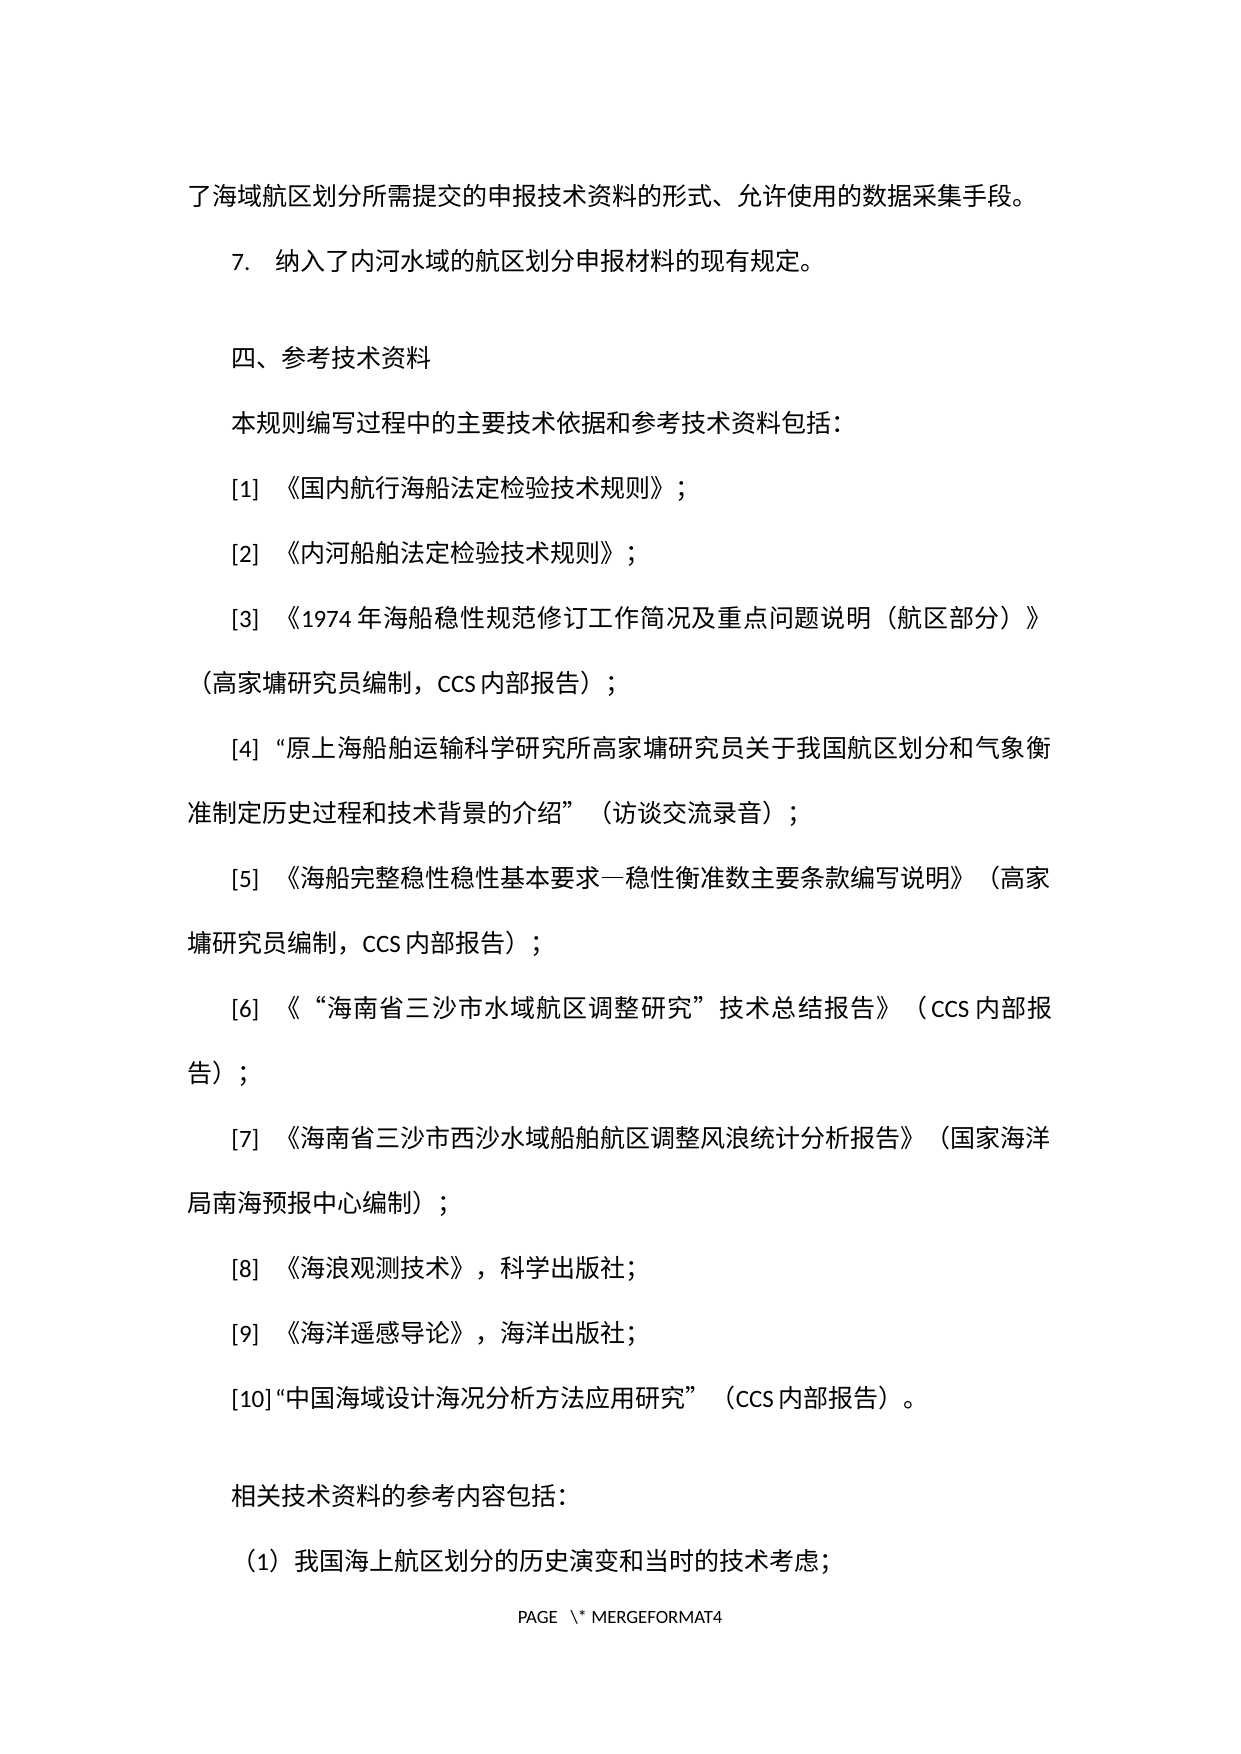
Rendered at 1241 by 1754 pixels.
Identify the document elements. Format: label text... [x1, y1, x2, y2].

list 《1974年海船稳性规范修订工作简况及重点问题说明（航区部分）》（高家墉研究员编制，CCS内部报告）； [187, 584, 1053, 714]
list 《内河船舶法定检验技术规则》； [187, 519, 1053, 584]
list 《“海南省三沙市水域航区调整研究”技术总结报告》（CCS内部报告）； [187, 974, 1053, 1104]
list “原上海船舶运输科学研究所高家墉研究员关于我国航区划分和气象衡准制定历史过程和技术背景的介绍”（访谈交流录音）； [187, 714, 1053, 844]
list 我国海上航区划分的历史演变和当时的技术考虑； [187, 1527, 1053, 1592]
list “中国海域设计海况分析方法应用研究”（CCS内部报告）。 [187, 1364, 1053, 1429]
list 《国内航行海船法定检验技术规则》； [187, 454, 1053, 519]
list 《海浪观测技术》，科学出版社； [187, 1234, 1053, 1299]
list 纳入了内河水域的航区划分申报材料的现有规定。 [187, 227, 1053, 292]
list 《海船完整稳性稳性基本要求—稳性衡准数主要条款编写说明》（高家墉研究员编制，CCS内部报告）； [187, 844, 1053, 974]
list 参考技术资料 [187, 324, 1053, 389]
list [187, 162, 1053, 227]
text 相关技术资料的参考内容包括： [187, 1462, 1053, 1527]
text 本规则编写过程中的主要技术依据和参考技术资料包括： [187, 389, 1053, 454]
list 《海南省三沙市西沙水域船舶航区调整风浪统计分析报告》（国家海洋局南海预报中心编制）； [187, 1104, 1053, 1234]
list 《海洋遥感导论》，海洋出版社； [187, 1299, 1053, 1364]
